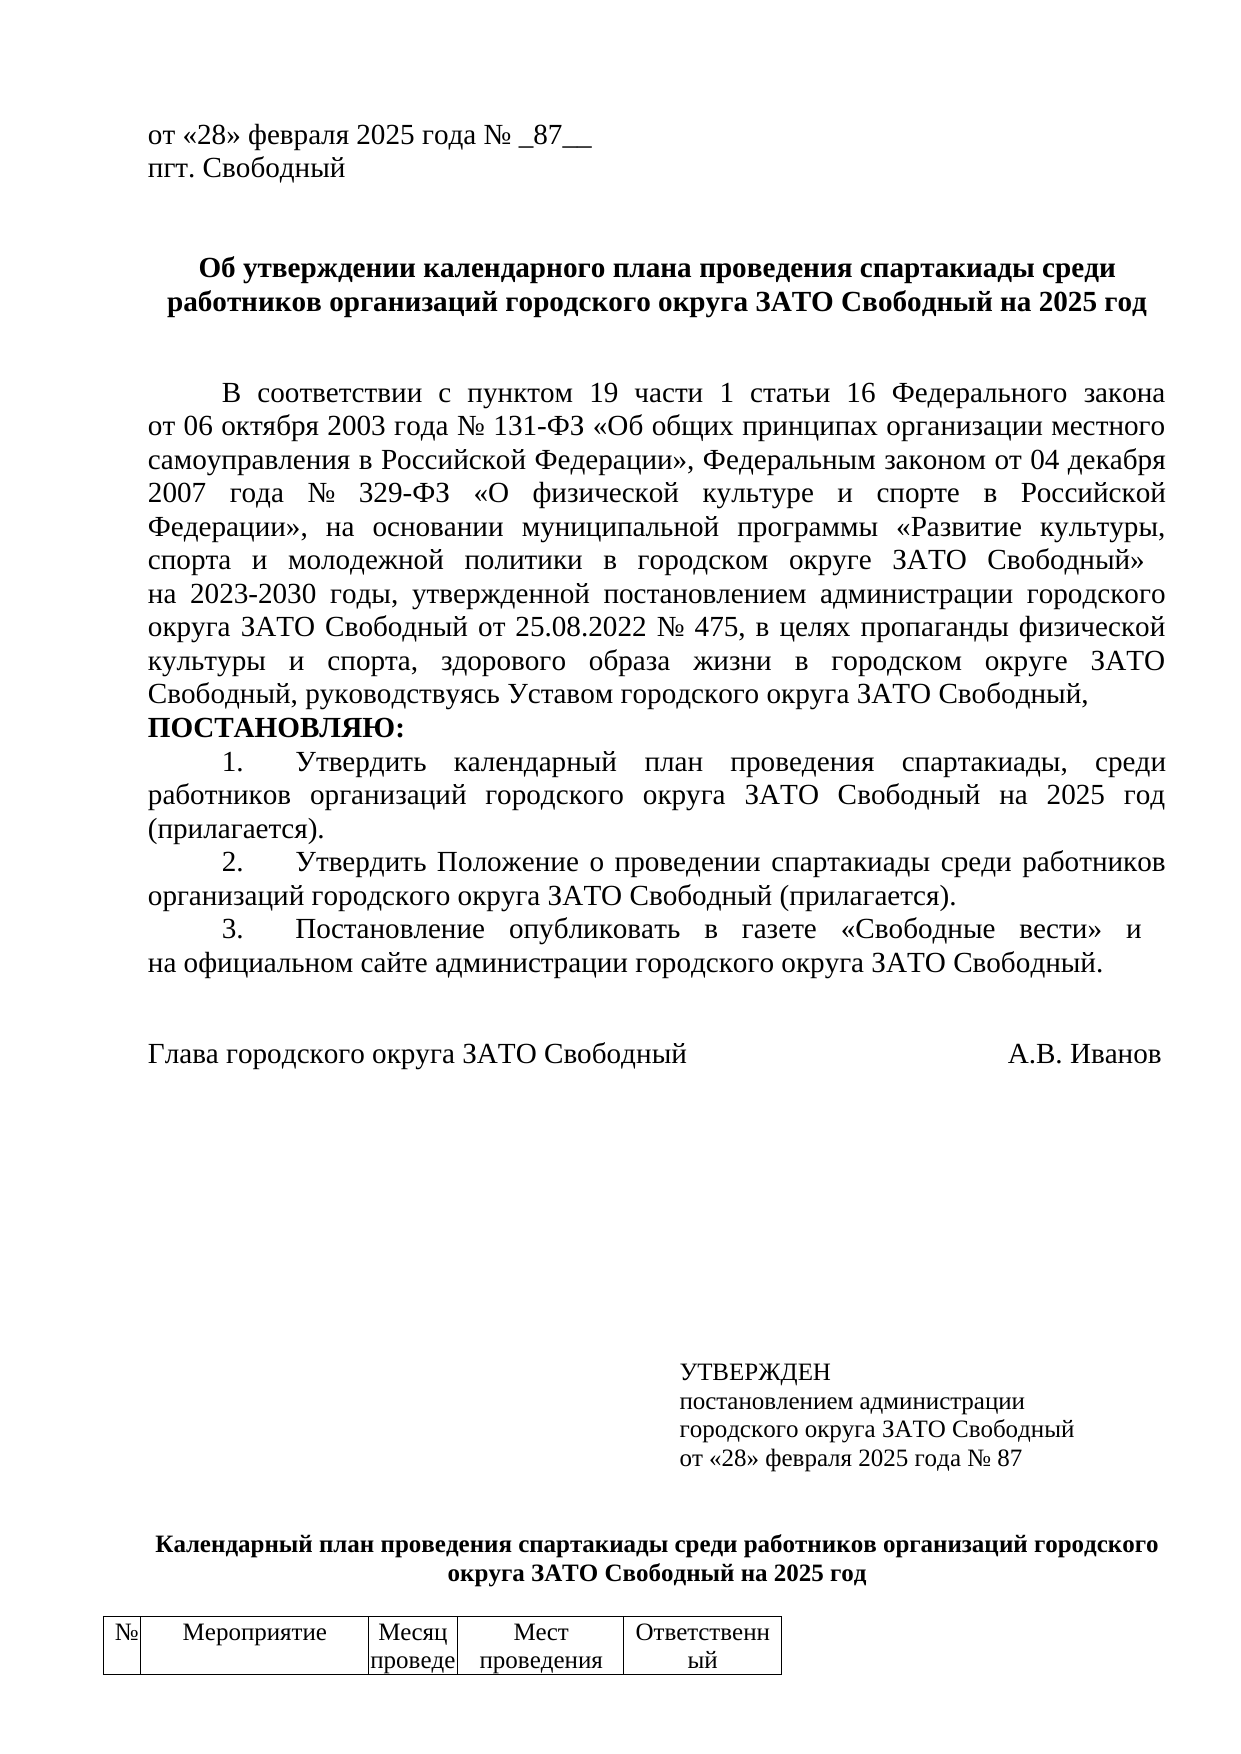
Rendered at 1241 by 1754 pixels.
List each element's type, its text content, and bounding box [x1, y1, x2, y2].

text городского округа ЗАТО Свободный [679, 1414, 1167, 1443]
text В соответствии с пунктом 19 части 1 статьи 16 Федерального закона от 06 октября 2003 года № 131-ФЗ «Об общих принципах организации местного самоуправления в Российской Федерации», Федеральным законом от 04 декабря 2007 года № 329-ФЗ «О физической культуре и спорте в Российской Федерации», на основании муниципальной программы «Развитие культуры, спорта и молодежной политики в городском округе ЗАТО Свободный» на 2023-2030 годы, утвержденной постановлением администрации городского округа ЗАТО Свободный от 25.08.2022 № 475, в целях пропаганды физической культуры и спорта, здорового образа жизни в городском округе ЗАТО Свободный, руководствуясь Уставом городского округа ЗАТО Свободный, [148, 375, 1167, 710]
text пгт. Свободный [148, 151, 1167, 184]
text Об утверждении календарного плана проведения спартакиады среди работников организаций городского округа ЗАТО Свободный на 2025 год [148, 250, 1167, 317]
text ПОСТАНОВЛЯЮ: [148, 710, 1167, 744]
text УТВЕРЖДЕН [679, 1357, 1167, 1386]
text от «28» февраля 2025 года № 87 [679, 1443, 1167, 1472]
table_header № п/п [104, 1617, 140, 1674]
text Глава городского округа ЗАТО Свободный А.В. Иванов [148, 1036, 1167, 1069]
text постановлением администрации [679, 1386, 1167, 1414]
list Утвердить календарный план проведения спартакиады, среди работников организаций городского округа ЗАТО Свободный на 2025 год (прилагается). [148, 744, 1167, 844]
table_header Ответственный [624, 1617, 781, 1674]
table_header Мероприятие [141, 1617, 368, 1674]
text Календарный план проведения спартакиады среди работников организаций городского округа ЗАТО Свободный на 2025 год [148, 1529, 1167, 1587]
list Постановление опубликовать в газете «Свободные вести» и на официальном сайте администрации городского округа ЗАТО Свободный. [148, 911, 1167, 978]
text от «28» февраля 2025 года № _87__ [148, 118, 1167, 151]
list Утвердить Положение о проведении спартакиады среди работников организаций городского округа ЗАТО Свободный (прилагается). [148, 844, 1167, 911]
table_header Месяц проведения [369, 1617, 457, 1674]
table_header Мест проведения [458, 1617, 623, 1674]
